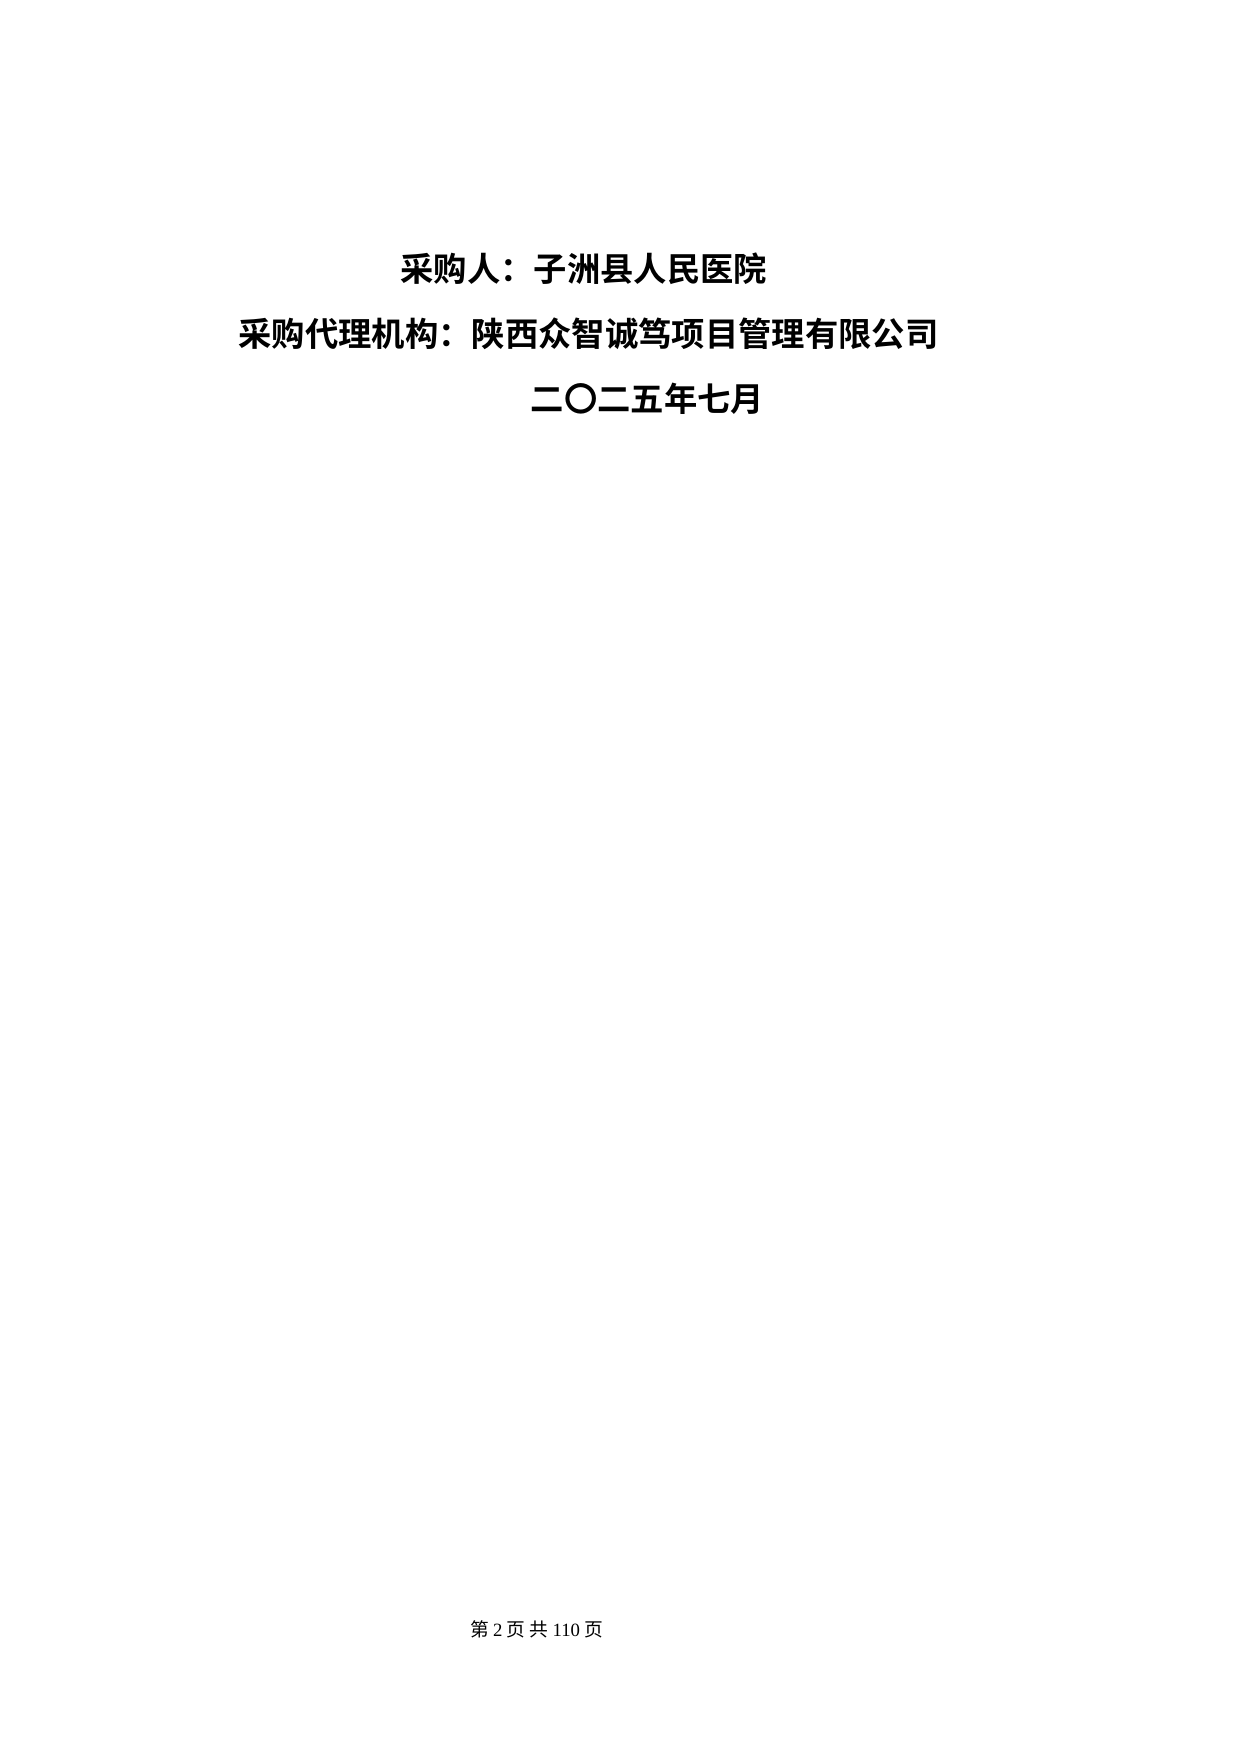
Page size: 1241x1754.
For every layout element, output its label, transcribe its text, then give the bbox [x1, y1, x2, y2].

text 二〇二五年七月 [162, 364, 1078, 429]
text 采购人：子洲县人民医院 [162, 234, 1005, 299]
text 采购代理机构：陕西众智诚笃项目管理有限公司 [162, 299, 1005, 364]
